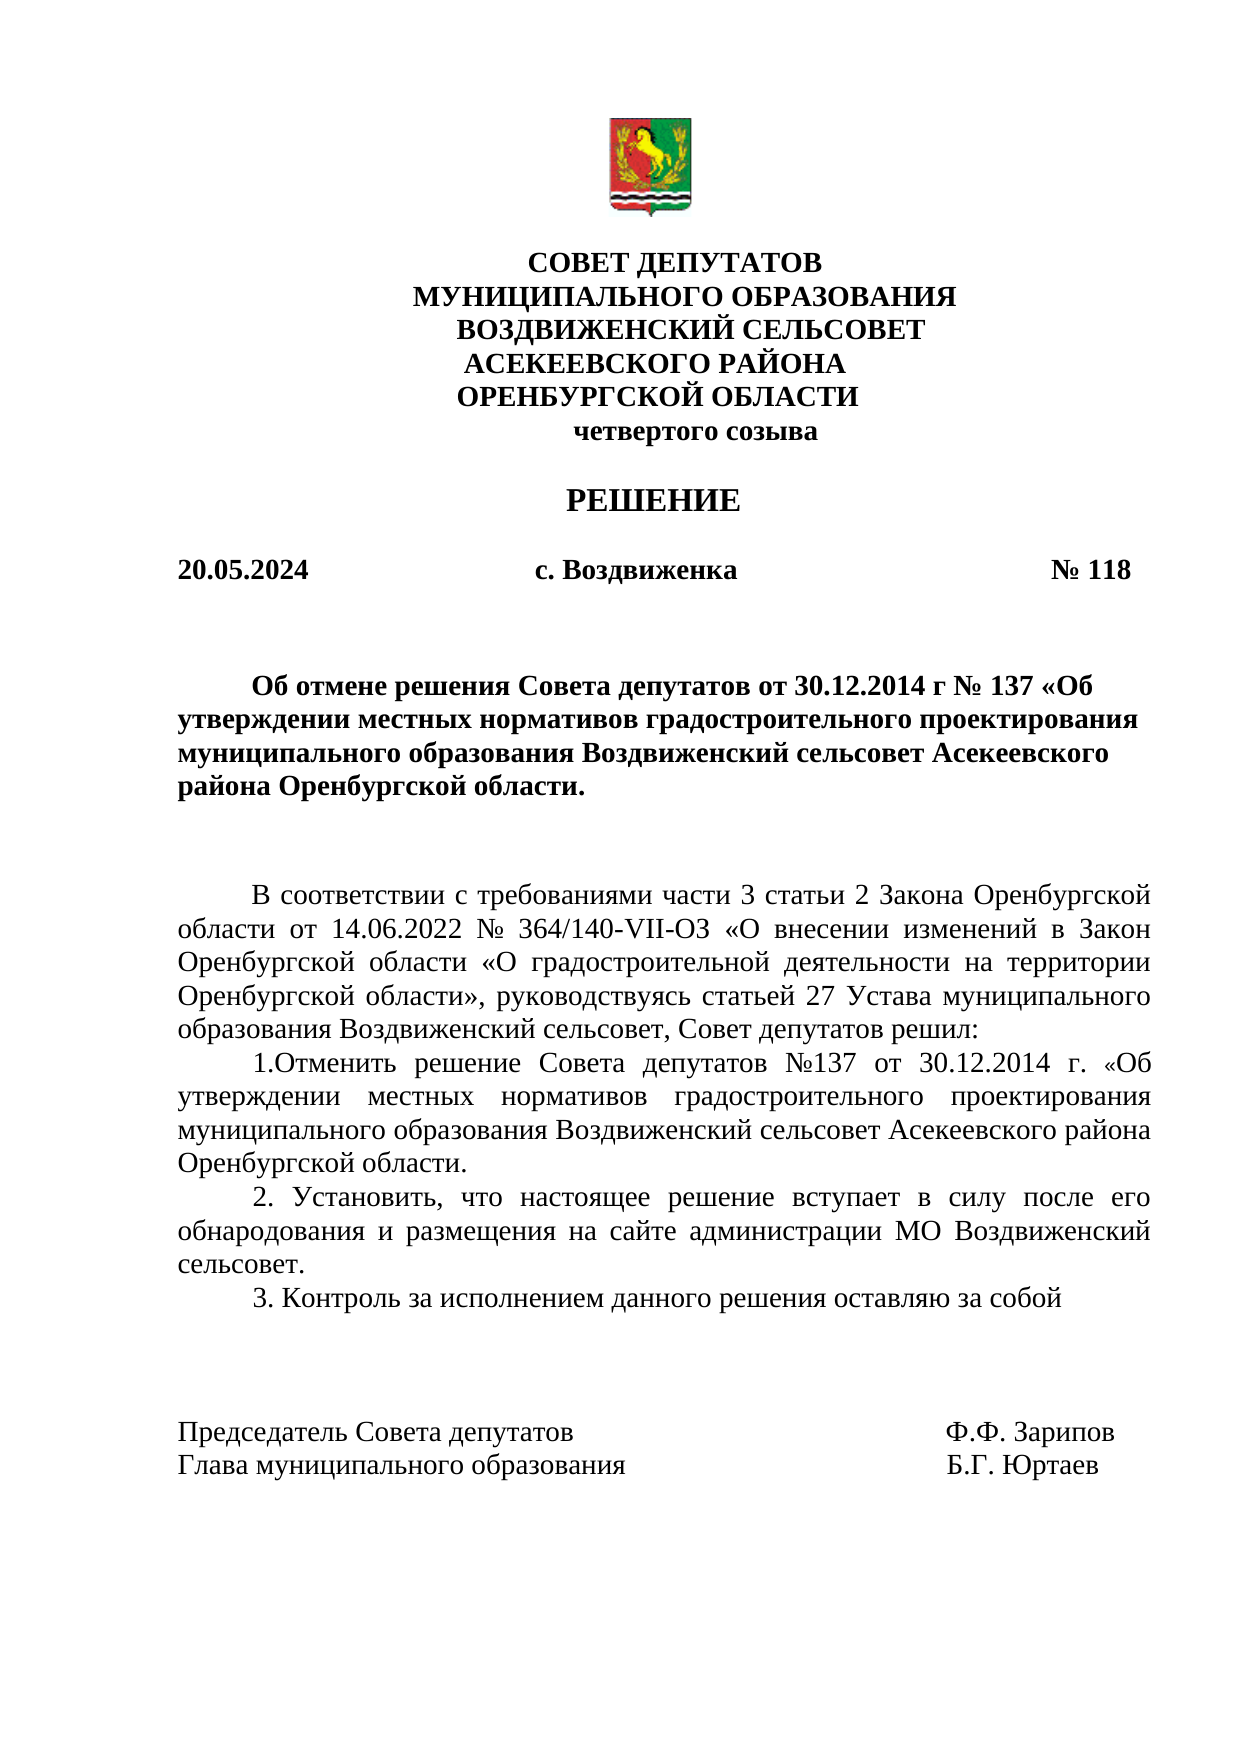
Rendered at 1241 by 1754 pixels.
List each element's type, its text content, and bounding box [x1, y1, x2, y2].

text В соответствии с требованиями части 3 статьи 2 Закона Оренбургской области от 14.06.2022 № 364/140-VII-ОЗ «О внесении изменений в Закон Оренбургской области «О градостроительной деятельности на территории Оренбургской области», руководствуясь статьей 27 Устава муниципального образования Воздвиженский сельсовет, Совет депутатов решил: [177, 877, 1152, 1045]
text 1.Отменить решение Совета депутатов №137 от 30.12.2014 г. «Об утверждении местных нормативов градостроительного проектирования муниципального образования Воздвиженский сельсовет Асекеевского района Оренбургской области. [177, 1045, 1152, 1179]
text АСЕКЕЕВСКОГО РАЙОНА [177, 346, 1152, 379]
text ВОЗДВИЖЕНСКИЙ СЕЛЬСОВЕТ [177, 312, 1152, 346]
picture [608, 118, 692, 217]
text Об отмене решения Совета депутатов от 30.12.2014 г № 137 «Об утверждении местных нормативов градостроительного проектирования муниципального образования Воздвиженский сельсовет Асекеевского района Оренбургской области. [177, 668, 1152, 802]
text 20.05.2024 с. Воздвиженка № 118 [177, 552, 1152, 586]
text 3. Контроль за исполнением данного решения оставляю за собой [177, 1280, 1152, 1313]
text Глава муниципального образования Б.Г. Юртаев [177, 1447, 1152, 1481]
text РЕШЕНИЕ [177, 480, 1152, 518]
text МУНИЦИПАЛЬНОГО ОБРАЗОВАНИЯ [177, 279, 1152, 312]
text СОВЕТ ДЕПУТАТОВ [177, 245, 1152, 279]
text 2. Установить, что настоящее решение вступает в силу после его обнародования и размещения на сайте администрации МО Воздвиженский сельсовет. [177, 1179, 1152, 1280]
text Председатель Совета депутатов Ф.Ф. Зарипов [177, 1414, 1152, 1447]
text ОРЕНБУРГСКОЙ ОБЛАСТИ [177, 379, 1152, 413]
text четвертого созыва [177, 413, 1152, 447]
